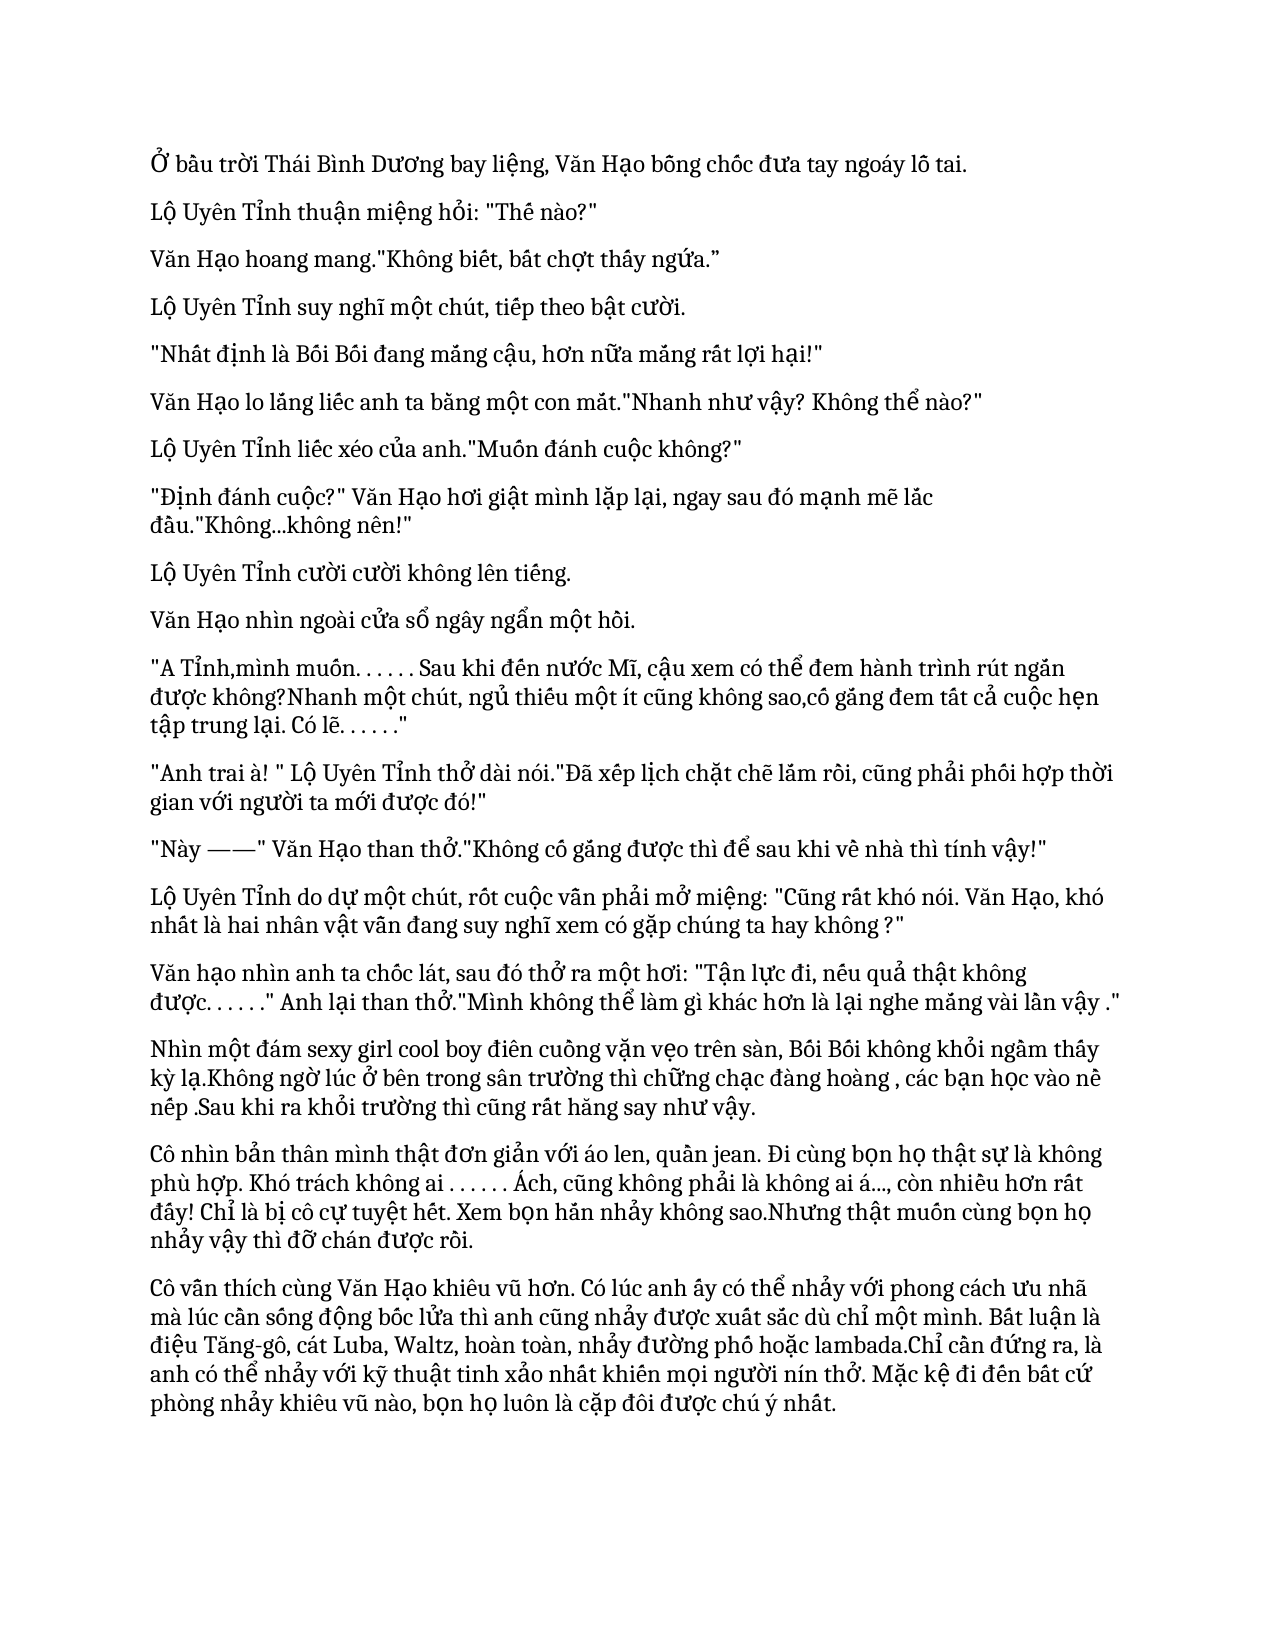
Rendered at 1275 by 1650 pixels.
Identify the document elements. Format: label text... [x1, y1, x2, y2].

text Cô nhìn bản thân mình thật đơn giản với áo len, quần jean. Đi cùng bọn họ thật sự là không phù hợp. Khó trách không ai . . . . . . Ách, cũng không phải là không ai á..., còn nhiều hơn rất đấy! Chỉ là bị cô cự tuyệt hết. Xem bọn hắn nhảy không sao.Nhưng thật muốn cùng bọn họ nhảy vậy thì đỡ chán được rồi. [150, 1140, 1125, 1255]
text Văn Hạo lo lắng liếc anh ta bằng một con mắt."Nhanh như vậy? Không thể nào?" [150, 387, 1125, 416]
text Lộ Uyên Tỉnh liếc xéo của anh."Muốn đánh cuộc không?" [150, 435, 1125, 464]
text Văn hạo nhìn anh ta chốc lát, sau đó thở ra một hơi: "Tận lực đi, nếu quả thật không được. . . . . ." Anh lại than thở."Mình không thể làm gì khác hơn là lại nghe mắng vài lần vậy ." [150, 959, 1125, 1016]
text Nhìn một đám sexy girl cool boy điên cuồng vặn vẹo trên sàn, Bối Bối không khỏi ngầm thấy kỳ lạ.Không ngờ lúc ở bên trong sân trường thì chững chạc đàng hoàng , các bạn học vào nề nếp .Sau khi ra khỏi trường thì cũng rất hăng say như vậy. [150, 1035, 1125, 1121]
text Lộ Uyên Tỉnh cười cười không lên tiếng. [150, 559, 1125, 587]
text "A Tỉnh,mình muốn. . . . . . Sau khi đến nước Mĩ, cậu xem có thể đem hành trình rút ngắn được không?Nhanh một chút, ngủ thiếu một ít cũng không sao,cố gắng đem tất cả cuộc hẹn tập trung lại. Có lẽ. . . . . ." [150, 654, 1125, 740]
text "Nhất định là Bối Bối đang mắng cậu, hơn nữa mắng rất lợi hại!" [150, 340, 1125, 369]
text Lộ Uyên Tỉnh thuận miệng hỏi: "Thế nào?" [150, 197, 1125, 226]
text Lộ Uyên Tỉnh suy nghĩ một chút, tiếp theo bật cười. [150, 292, 1125, 321]
text Cô vẫn thích cùng Văn Hạo khiêu vũ hơn. Có lúc anh ấy có thể nhảy với phong cách ưu nhã mà lúc cần sống động bốc lửa thì anh cũng nhảy được xuất sắc dù chỉ một mình. Bất luận là điệu Tăng-gô, cát Luba, Waltz, hoàn toàn, nhảy đường phố hoặc lambada.Chỉ cần đứng ra, là anh có thể nhảy với kỹ thuật tinh xảo nhất khiến mọi người nín thở. Mặc kệ đi đến bất cứ phòng nhảy khiêu vũ nào, bọn họ luôn là cặp đôi được chú ý nhất. [150, 1274, 1125, 1417]
text "Định đánh cuộc?" Văn Hạo hơi giật mình lặp lại, ngay sau đó mạnh mẽ lắc đầu."Không...không nên!" [150, 482, 1125, 540]
text Văn Hạo hoang mang."Không biết, bất chợt thấy ngứa.” [150, 245, 1125, 274]
text "Này ——" Văn Hạo than thở."Không cố gắng được thì để sau khi về nhà thì tính vậy!" [150, 835, 1125, 864]
text Ở bầu trời Thái Bình Dương bay liệng, Văn Hạo bỗng chốc đưa tay ngoáy lỗ tai. [150, 150, 1125, 179]
text Văn Hạo nhìn ngoài cửa sổ ngây ngẩn một hồi. [150, 606, 1125, 635]
text "Anh trai à! " Lộ Uyên Tỉnh thở dài nói."Đã xếp lịch chặt chẽ lắm rồi, cũng phải phối hợp thời gian với người ta mới được đó!" [150, 759, 1125, 816]
text Lộ Uyên Tỉnh do dự một chút, rốt cuộc vẫn phải mở miệng: "Cũng rất khó nói. Văn Hạo, khó nhất là hai nhân vật vẫn đang suy nghĩ xem có gặp chúng ta hay không ?" [150, 882, 1125, 940]
